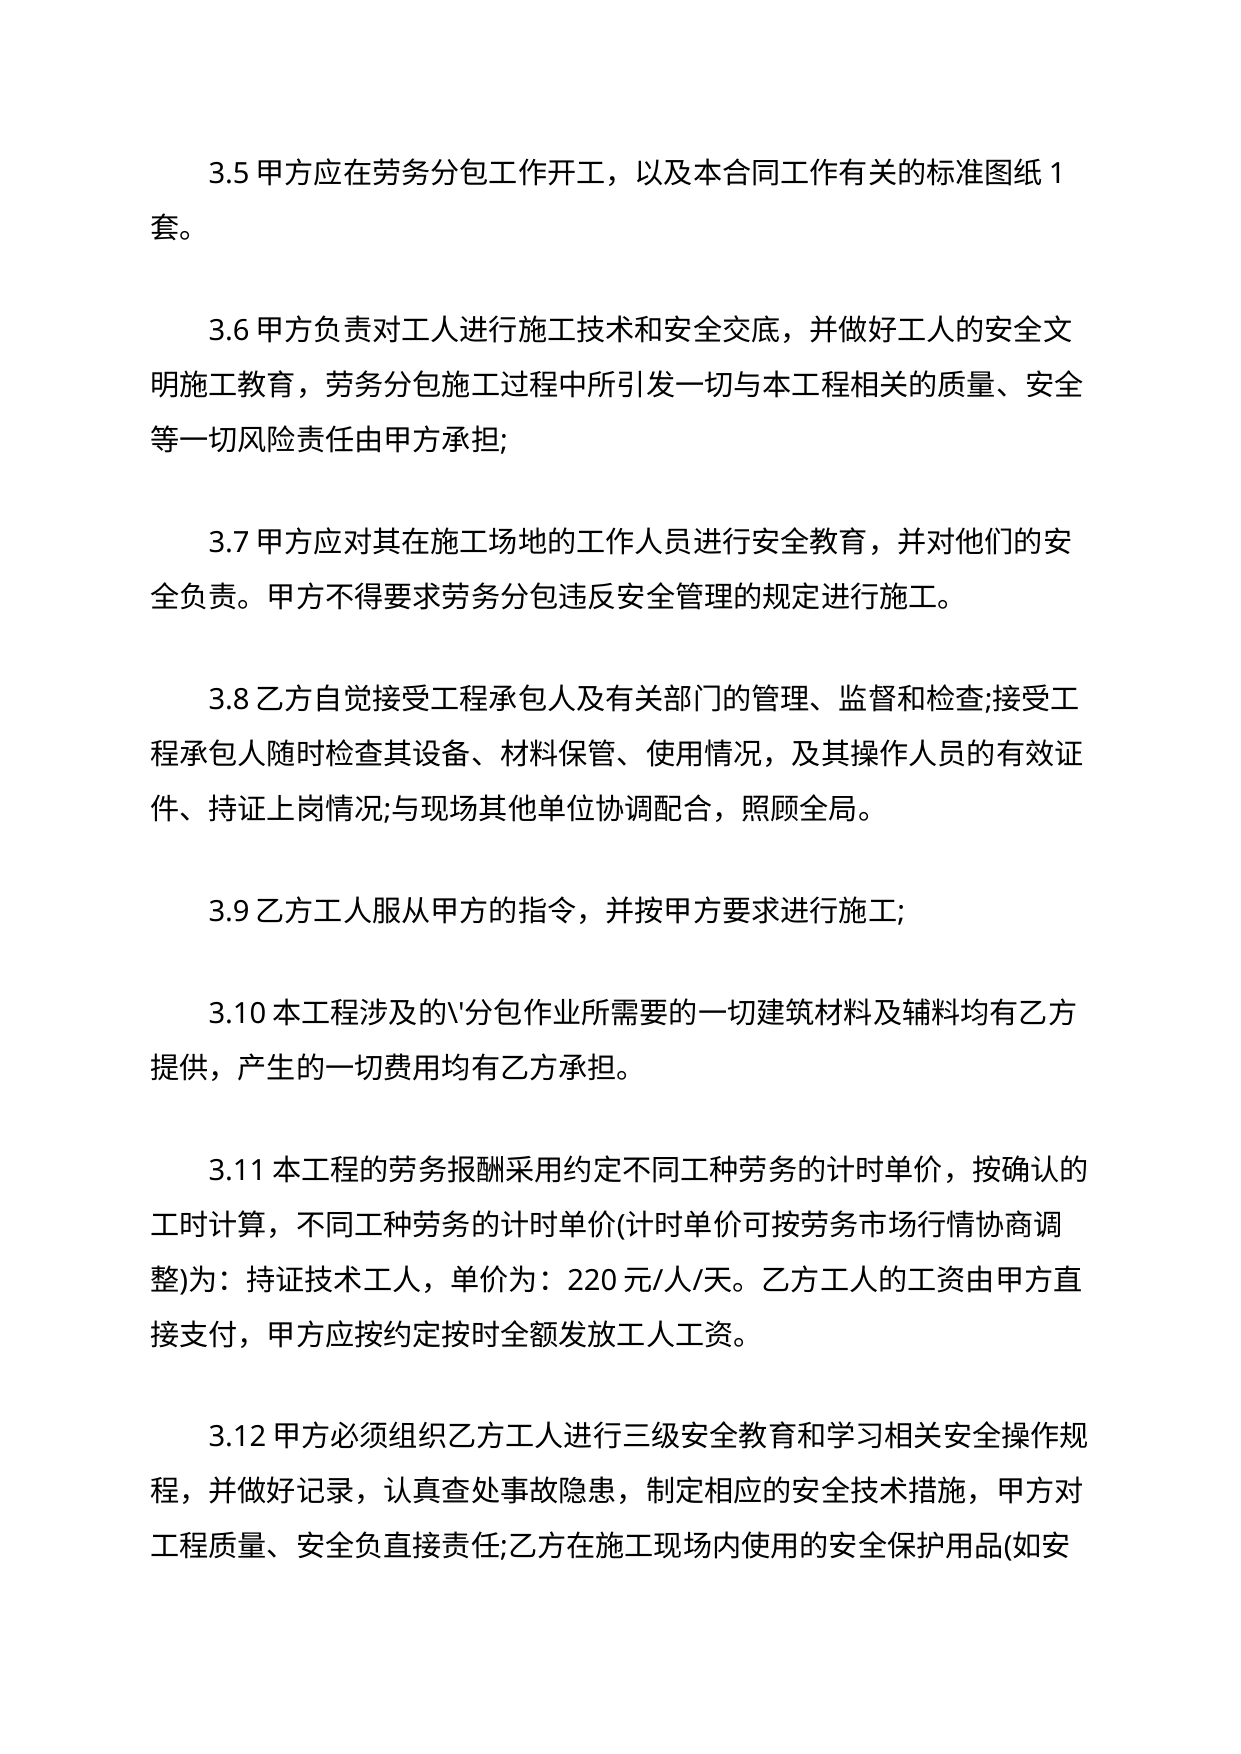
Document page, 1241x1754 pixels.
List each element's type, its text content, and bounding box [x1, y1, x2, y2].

text 3.11本工程的劳务报酬采用约定不同工种劳务的计时单价，按确认的工时计算，不同工种劳务的计时单价(计时单价可按劳务市场行情协商调整)为：持证技术工人，单价为：220元/人/天。乙方工人的工资由甲方直接支付，甲方应按约定按时全额发放工人工资。 [150, 1146, 1090, 1353]
text 3.6甲方负责对工人进行施工技术和安全交底，并做好工人的安全文明施工教育，劳务分包施工过程中所引发一切与本工程相关的质量、安全等一切风险责任由甲方承担; [150, 307, 1090, 459]
text 3.7甲方应对其在施工场地的工作人员进行安全教育，并对他们的安全负责。甲方不得要求劳务分包违反安全管理的规定进行施工。 [150, 519, 1090, 616]
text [150, 1413, 1090, 1565]
text 3.10本工程涉及的\'分包作业所需要的一切建筑材料及辅料均有乙方提供，产生的一切费用均有乙方承担。 [150, 989, 1090, 1087]
text 3.8乙方自觉接受工程承包人及有关部门的管理、监督和检查;接受工程承包人随时检查其设备、材料保管、使用情况，及其操作人员的有效证件、持证上岗情况;与现场其他单位协调配合，照顾全局。 [150, 675, 1090, 828]
text 3.5甲方应在劳务分包工作开工，以及本合同工作有关的标准图纸1套。 [150, 150, 1090, 247]
text 3.9乙方工人服从甲方的指令，并按甲方要求进行施工; [150, 887, 1090, 930]
